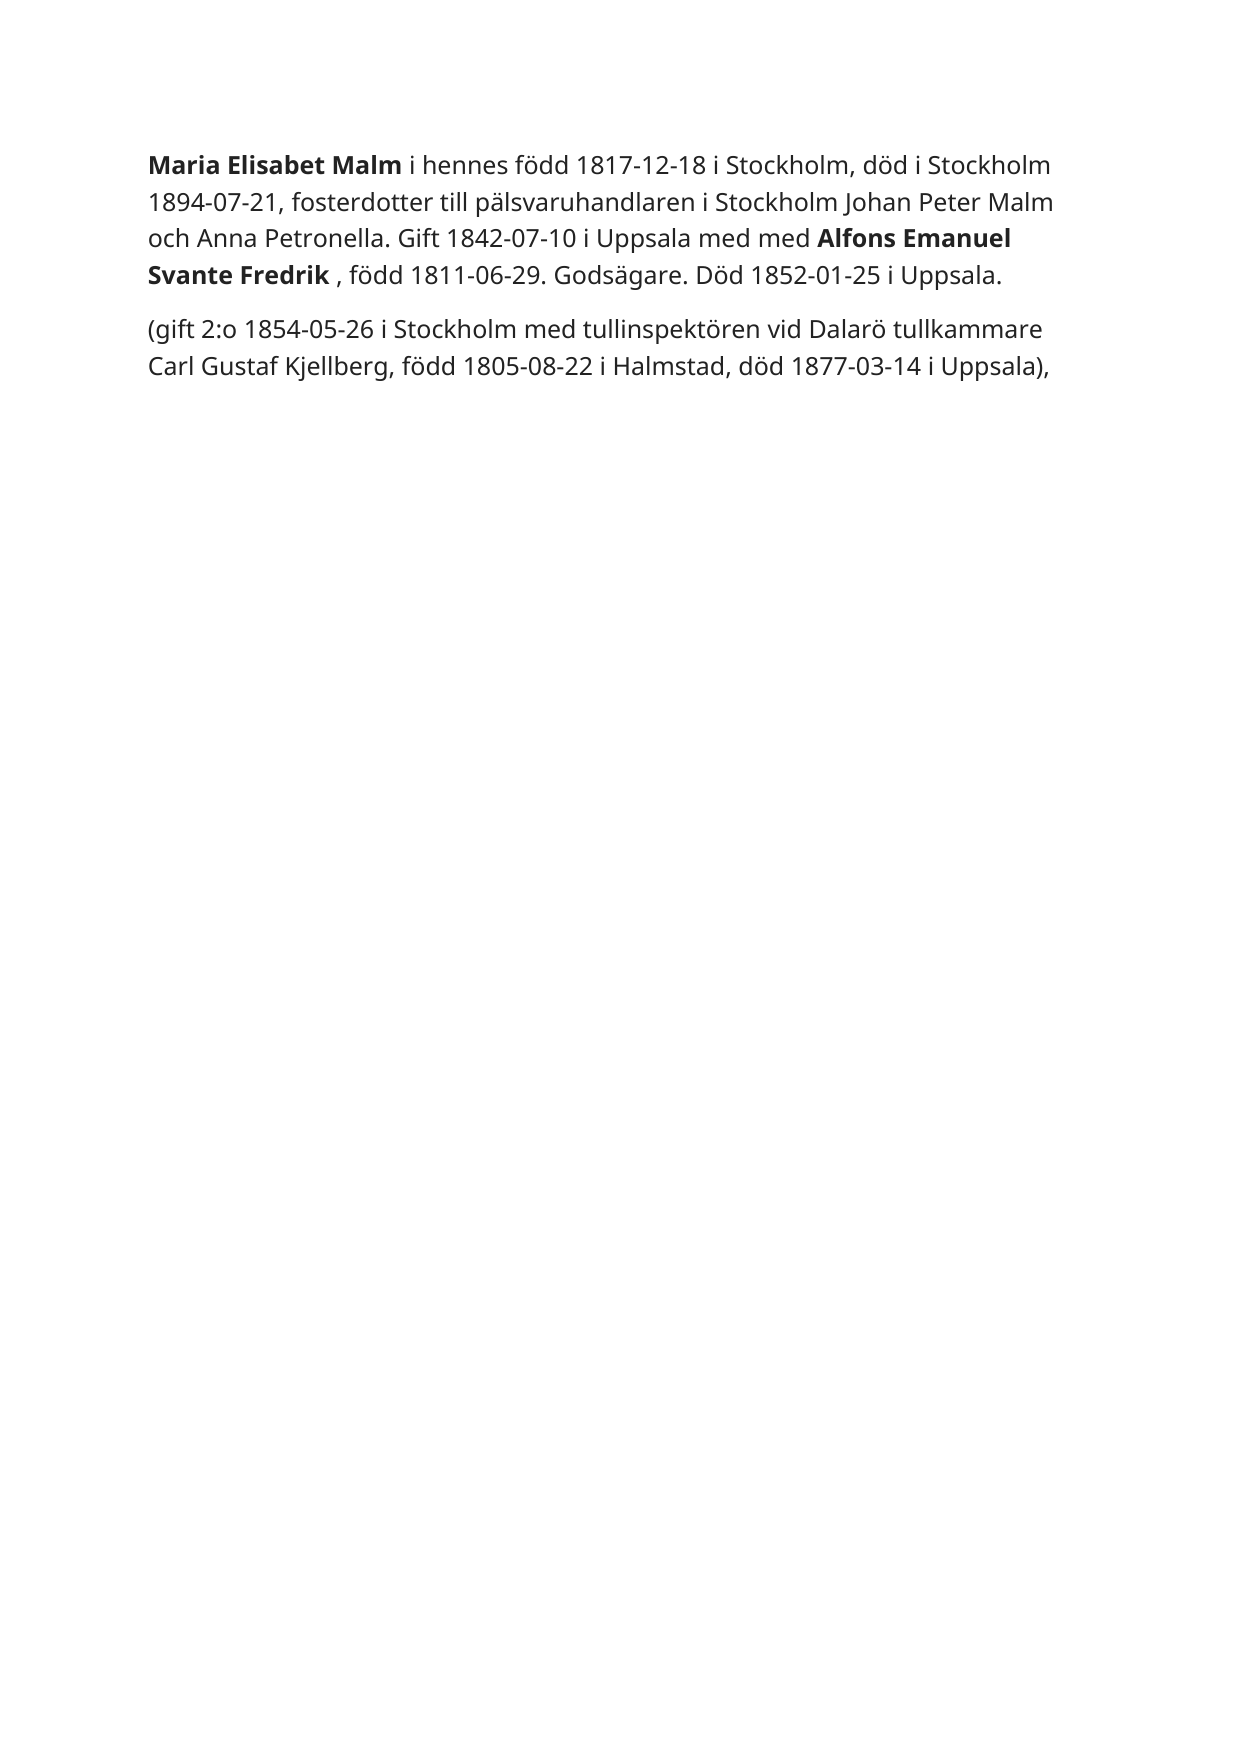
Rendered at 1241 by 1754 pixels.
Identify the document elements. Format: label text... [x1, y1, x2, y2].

text (gift 2:o 1854-05-26 i Stockholm med tullinspektören vid Dalarö tullkammare Carl Gustaf Kjellberg, född 1805-08-22 i Halmstad, död 1877-03-14 i Uppsala), [148, 311, 1093, 382]
text Maria Elisabet Malm i hennes född 1817-12-18 i Stockholm, död i Stockholm 1894-07-21, fosterdotter till pälsvaruhandlaren i Stockholm Johan Peter Malm och Anna Petronella. Gift 1842-07-10 i Uppsala med med Alfons Emanuel Svante Fredrik , född 1811-06-29. Godsägare. Död 1852-01-25 i Uppsala. [148, 148, 1093, 292]
